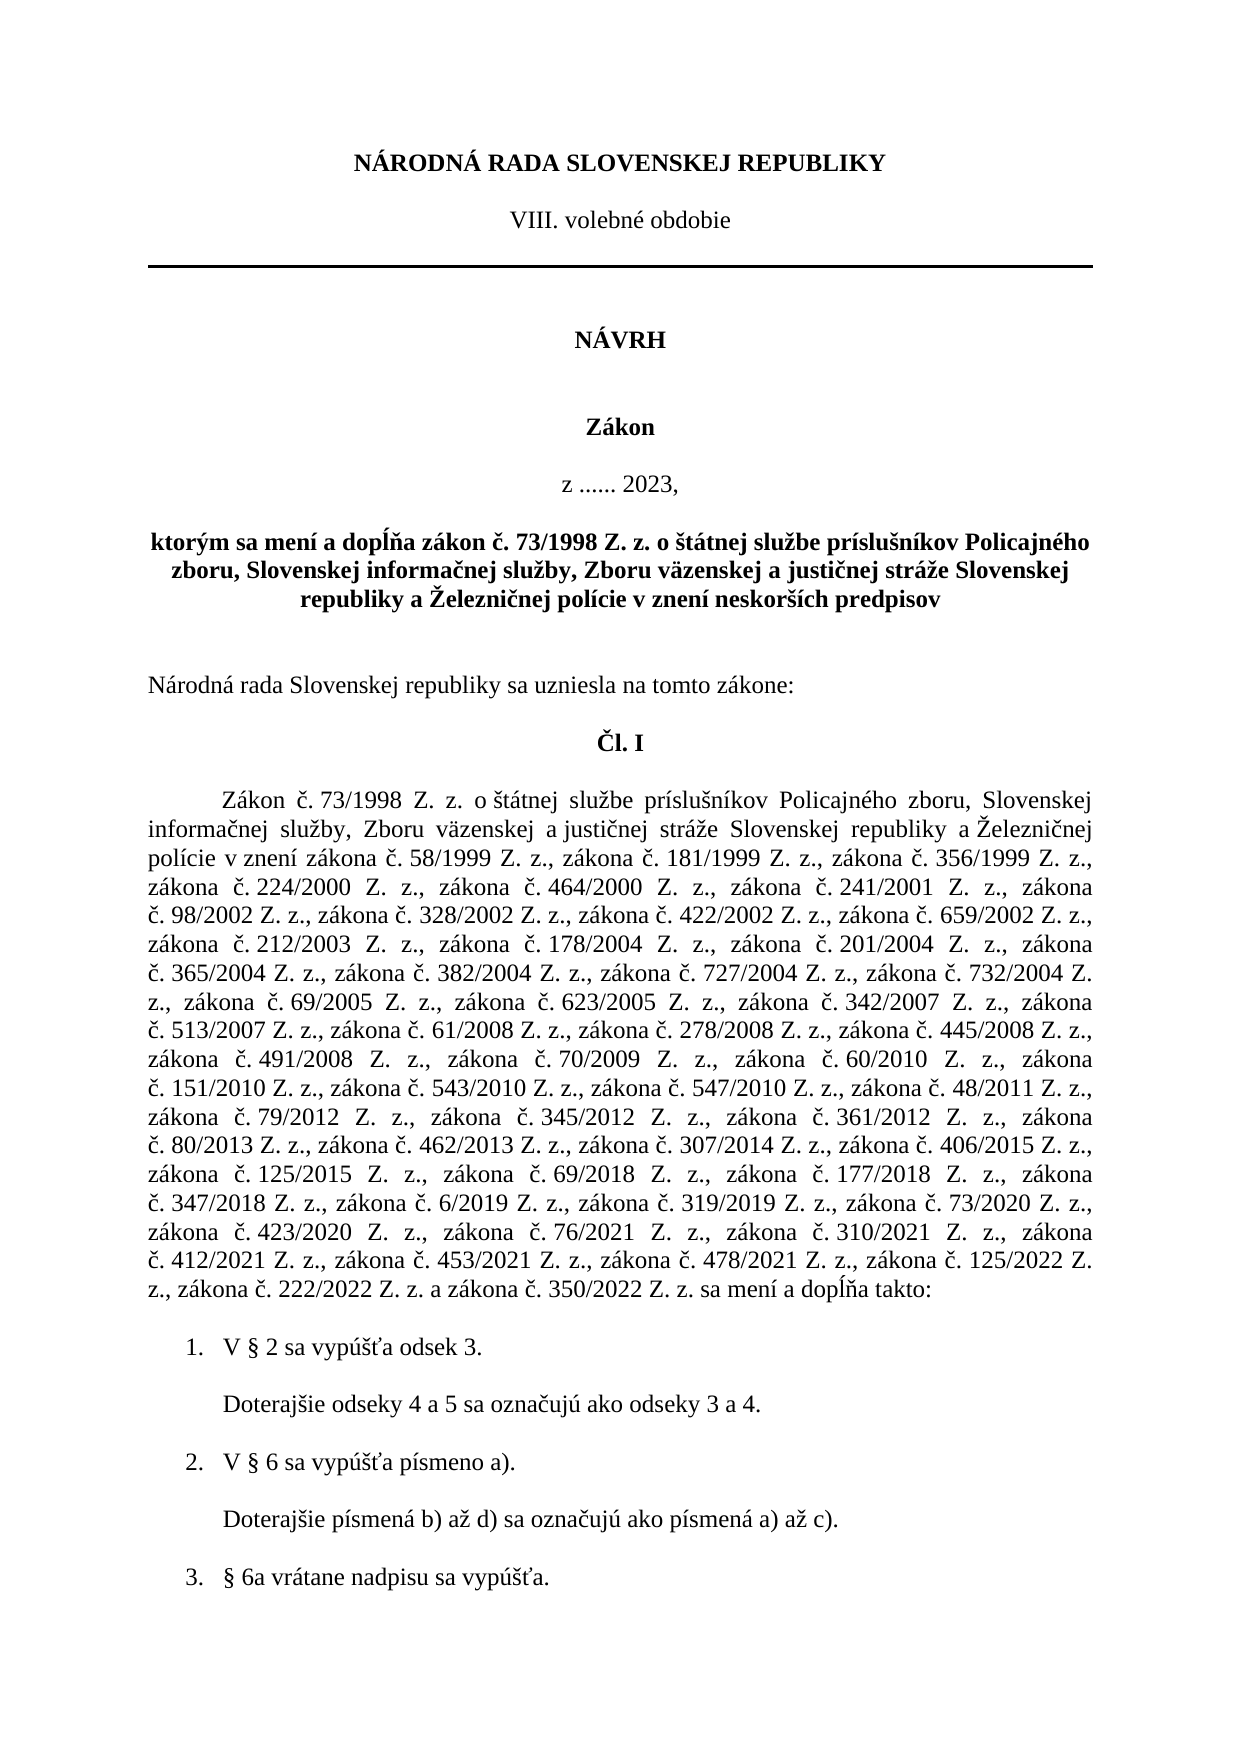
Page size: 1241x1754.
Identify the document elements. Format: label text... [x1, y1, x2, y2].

text VIII. volebné obdobie [148, 205, 1093, 234]
text Zákon [148, 412, 1093, 440]
text Národná rada Slovenskej republiky sa uzniesla na tomto zákone: [148, 670, 1093, 699]
list V § 6 sa vypúšťa písmeno a). [185, 1447, 1093, 1475]
text Doterajšie písmená b) až d) sa označujú ako písmená a) až c). [223, 1504, 1093, 1533]
text Zákon č. 73/1998 Z. z. o štátnej službe príslušníkov Policajného zboru, Slovenskej informačnej služby, Zboru väzenskej a justičnej stráže Slovenskej republiky a Železničnej polície v znení zákona č. 58/1999 Z. z., zákona č. 181/1999 Z. z., zákona č. 356/1999 Z. z., zákona č. 224/2000 Z. z., zákona č. 464/2000 Z. z., zákona č. 241/2001 Z. z., zákona č. 98/2002 Z. z., zákona č. 328/2002 Z. z., zákona č. 422/2002 Z. z., zákona č. 659/2002 Z. z., zákona č. 212/2003 Z. z., zákona č. 178/2004 Z. z., zákona č. 201/2004 Z. z., zákona č. 365/2004 Z. z., zákona č. 382/2004 Z. z., zákona č. 727/2004 Z. z., zákona č. 732/2004 Z. z., zákona č. 69/2005 Z. z., zákona č. 623/2005 Z. z., zákona č. 342/2007 Z. z., zákona č. 513/2007 Z. z., zákona č. 61/2008 Z. z., zákona č. 278/2008 Z. z., zákona č. 445/2008 Z. z., zákona č. 491/2008 Z. z., zákona č. 70/2009 Z. z., zákona č. 60/2010 Z. z., zákona č. 151/2010 Z. z., zákona č. 543/2010 Z. z., zákona č. 547/2010 Z. z., zákona č. 48/2011 Z. z., zákona č. 79/2012 Z. z., zákona č. 345/2012 Z. z., zákona č. 361/2012 Z. z., zákona č. 80/2013 Z. z., zákona č. 462/2013 Z. z., zákona č. 307/2014 Z. z., zákona č. 406/2015 Z. z., zákona č. 125/2015 Z. z., zákona č. 69/2018 Z. z., zákona č. 177/2018 Z. z., zákona č. 347/2018 Z. z., zákona č. 6/2019 Z. z., zákona č. 319/2019 Z. z., zákona č. 73/2020 Z. z., zákona č. 423/2020 Z. z., zákona č. 76/2021 Z. z., zákona č. 310/2021 Z. z., zákona č. 412/2021 Z. z., zákona č. 453/2021 Z. z., zákona č. 478/2021 Z. z., zákona č. 125/2022 Z. z., zákona č. 222/2022 Z. z. a zákona č. 350/2022 Z. z. sa mení a dopĺňa takto: [148, 785, 1093, 1303]
text NÁRODNÁ RADA SLOVENSKEJ REPUBLIKY [148, 148, 1093, 176]
text ktorým sa mení a dopĺňa zákon č. 73/1998 Z. z. o štátnej službe príslušníkov Policajného zboru, Slovenskej informačnej služby, Zboru väzenskej a justičnej stráže Slovenskej republiky a Železničnej polície v znení neskorších predpisov [148, 527, 1093, 613]
list § 6a vrátane nadpisu sa vypúšťa. [185, 1562, 1093, 1590]
list V § 2 sa vypúšťa odsek 3. [185, 1332, 1093, 1360]
text z ...... 2023, [148, 469, 1093, 498]
text Čl. I [148, 728, 1093, 757]
text NÁVRH [148, 325, 1093, 354]
list Doterajšie odseky 4 a 5 sa označujú ako odseky 3 a 4. [223, 1389, 1093, 1418]
